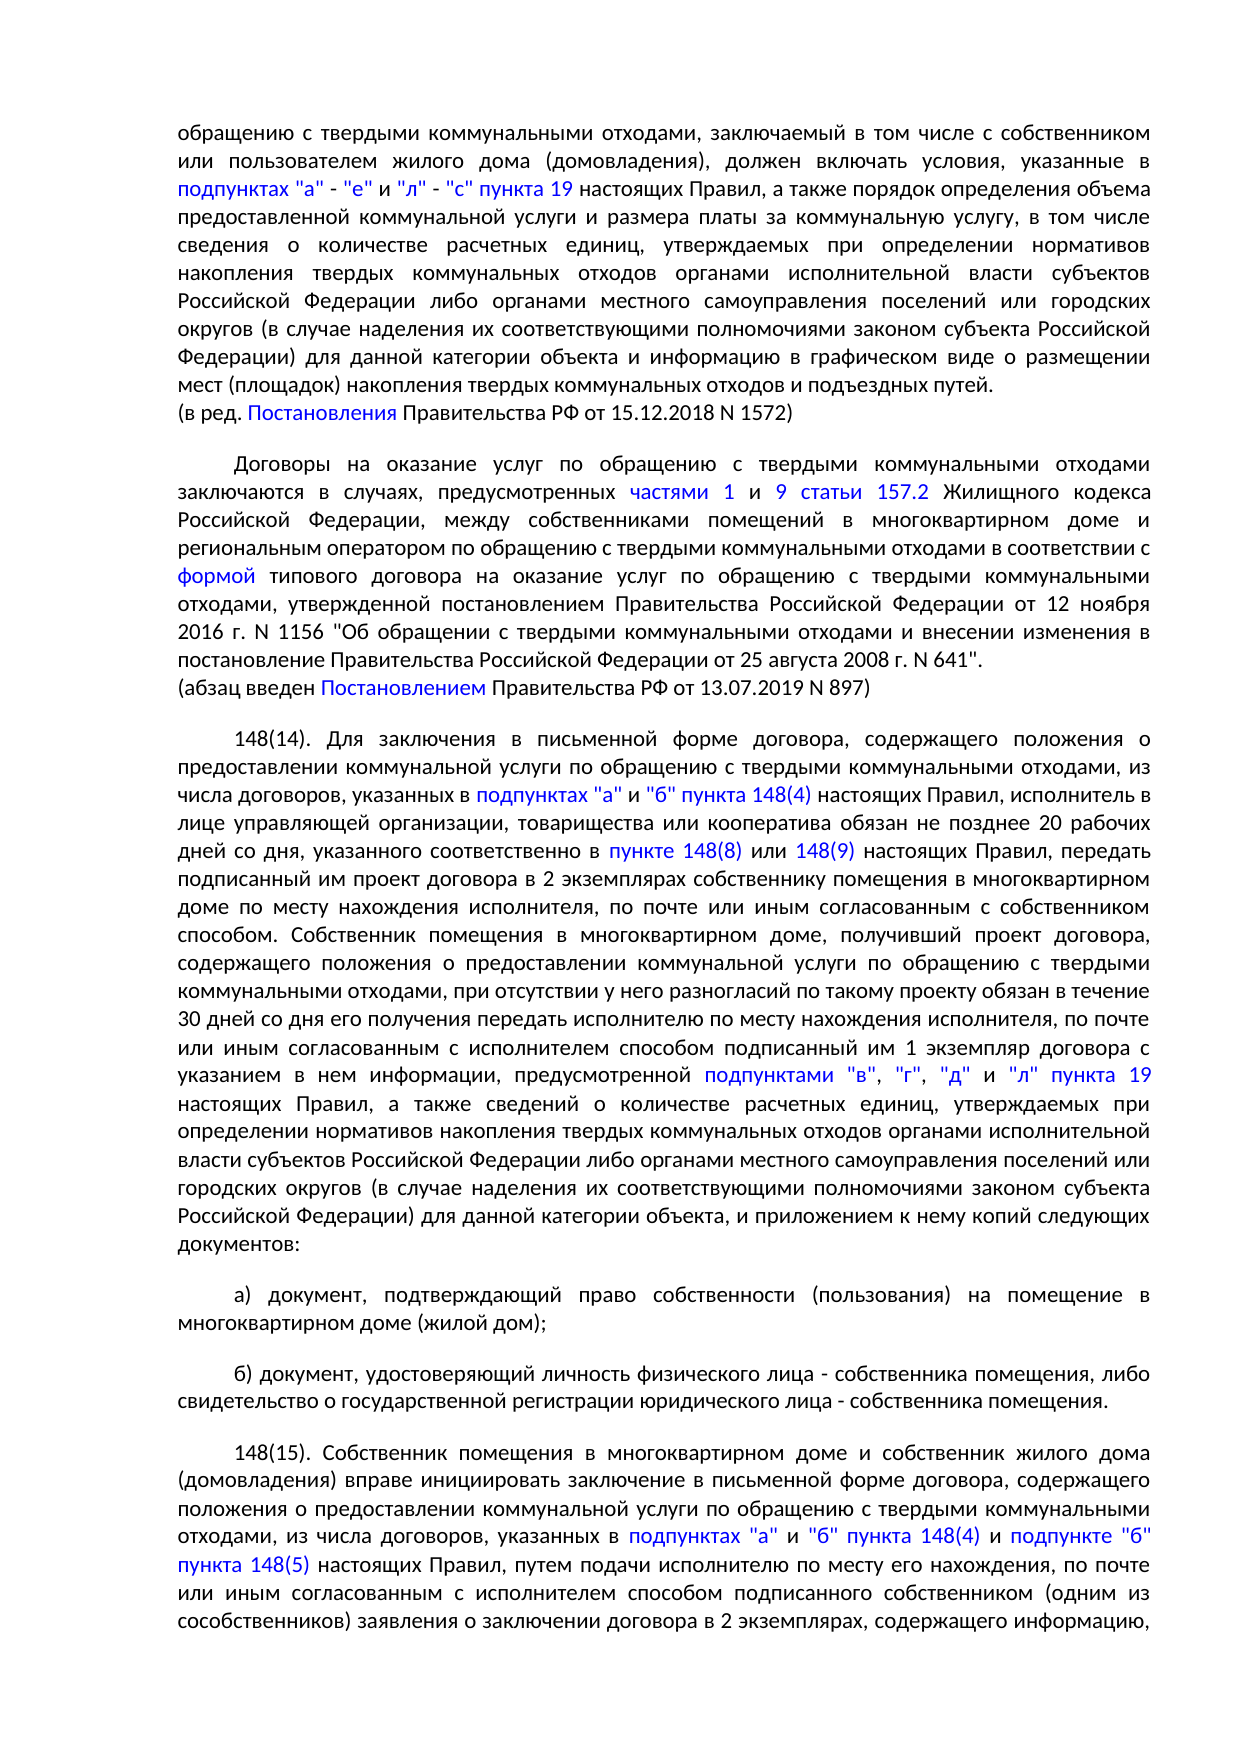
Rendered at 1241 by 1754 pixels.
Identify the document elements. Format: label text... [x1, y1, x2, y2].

text (абзац введен Постановлением Правительства РФ от 13.07.2019 N 897) [177, 673, 1152, 701]
text б) документ, удостоверяющий личность физического лица - собственника помещения, либо свидетельство о государственной регистрации юридического лица - собственника помещения. [177, 1359, 1152, 1415]
text Договоры на оказание услуг по обращению с твердыми коммунальными отходами заключаются в случаях, предусмотренных частями 1 и 9 статьи 157.2 Жилищного кодекса Российской Федерации, между собственниками помещений в многоквартирном доме и региональным оператором по обращению с твердыми коммунальными отходами в соответствии с формой типового договора на оказание услуг по обращению с твердыми коммунальными отходами, утвержденной постановлением Правительства Российской Федерации от 12 ноября 2016 г. N 1156 "Об обращении с твердыми коммунальными отходами и внесении изменения в постановление Правительства Российской Федерации от 25 августа 2008 г. N 641". [177, 449, 1152, 673]
text 148(14). Для заключения в письменной форме договора, содержащего положения о предоставлении коммунальной услуги по обращению с твердыми коммунальными отходами, из числа договоров, указанных в подпунктах "а" и "б" пункта 148(4) настоящих Правил, исполнитель в лице управляющей организации, товарищества или кооператива обязан не позднее 20 рабочих дней со дня, указанного соответственно в пункте 148(8) или 148(9) настоящих Правил, передать подписанный им проект договора в 2 экземплярах собственнику помещения в многоквартирном доме по месту нахождения исполнителя, по почте или иным согласованным с собственником способом. Собственник помещения в многоквартирном доме, получивший проект договора, содержащего положения о предоставлении коммунальной услуги по обращению с твердыми коммунальными отходами, при отсутствии у него разногласий по такому проекту обязан в течение 30 дней со дня его получения передать исполнителю по месту нахождения исполнителя, по почте или иным согласованным с исполнителем способом подписанный им 1 экземпляр договора с указанием в нем информации, предусмотренной подпунктами "в", "г", "д" и "л" пункта 19 настоящих Правил, а также сведений о количестве расчетных единиц, утверждаемых при определении нормативов накопления твердых коммунальных отходов органами исполнительной власти субъектов Российской Федерации либо органами местного самоуправления поселений или городских округов (в случае наделения их соответствующими полномочиями законом субъекта Российской Федерации) для данной категории объекта, и приложением к нему копий следующих документов: [177, 724, 1152, 1257]
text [177, 1438, 1152, 1634]
text (в ред. Постановления Правительства РФ от 15.12.2018 N 1572) [177, 398, 1152, 426]
text а) документ, подтверждающий право собственности (пользования) на помещение в многоквартирном доме (жилой дом); [177, 1280, 1152, 1336]
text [177, 118, 1152, 398]
